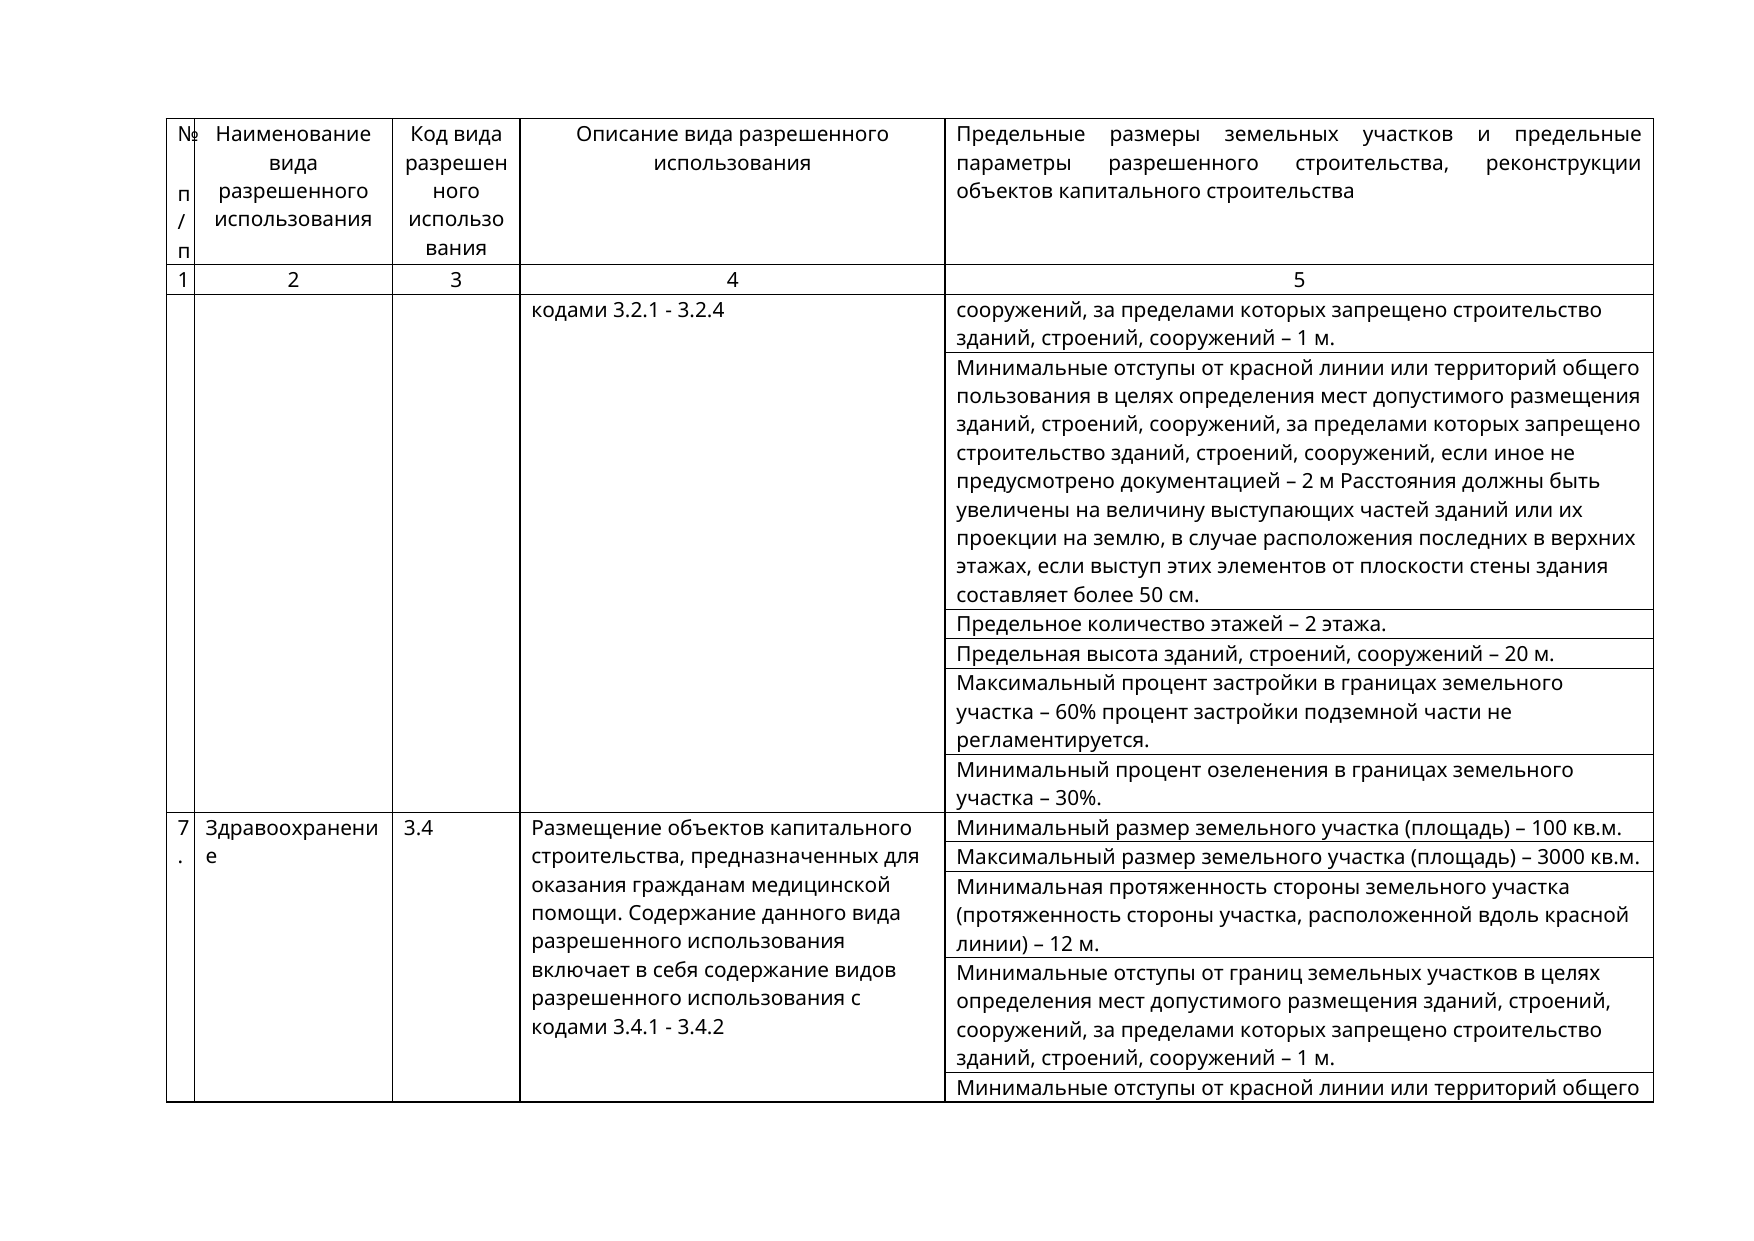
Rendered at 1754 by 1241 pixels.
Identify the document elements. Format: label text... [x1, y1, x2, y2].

table_header Наименование вида разрешенного использования [195, 119, 392, 264]
table_header Код вида разрешенного использования [393, 119, 519, 264]
table_cell Минимальная протяженность стороны земельного участка (протяженность стороны участка, расположенной вдоль красной линии) – 12 м. [946, 872, 1653, 957]
table_cell 2 [195, 265, 392, 294]
table_cell 3 [393, 265, 519, 294]
table_cell Максимальный размер земельного участка (площадь) – 3000 кв.м. [946, 842, 1653, 871]
table_header Предельные размеры земельных участков и предельные параметры разрешенного строительства, реконструкции объектов капитального строительства [946, 119, 1653, 264]
table_cell Минимальные отступы от красной линии или территорий общего пользования в целях определения мест допустимого размещения зданий, строений, сооружений, за пределами которых запрещено строительство зданий, строений, сооружений, если иное не предусмотрено документацией – 2 м Расстояния должны быть увеличены на величину выступающих частей зданий или их проекции на землю, в случае расположения последних в верхних этажах, если выступ этих элементов от плоскости стены здания составляет более 50 см. [946, 353, 1653, 608]
table_cell Предельная высота зданий, строений, сооружений – 20 м. [946, 639, 1653, 667]
table_cell Размещение объектов капитального строительства, предназначенных для оказания гражданам медицинской помощи. Содержание данного вида разрешенного использования включает в себя содержание видов разрешенного использования с кодами 3.4.1 - 3.4.2 [521, 813, 944, 1101]
table_cell 4 [521, 265, 944, 294]
table_cell 3.4 [393, 813, 519, 1101]
table_cell 1 [167, 265, 194, 294]
table_cell 5 [946, 265, 1653, 294]
table_cell 7. [167, 813, 194, 1101]
table_cell Предельное количество этажей – 2 этажа. [946, 610, 1653, 638]
table_cell Максимальный процент застройки в границах земельного участка – 60% процент застройки подземной части не регламентируется. [946, 669, 1653, 754]
table_cell Здравоохранение [195, 813, 392, 1101]
table_cell Минимальный процент озеленения в границах земельного участка – 30%. [946, 755, 1653, 812]
table_header № п/п [167, 119, 194, 264]
table_header Описание вида разрешенного использования [521, 119, 944, 264]
table_cell Минимальный размер земельного участка (площадь) – 100 кв.м. [946, 813, 1653, 841]
